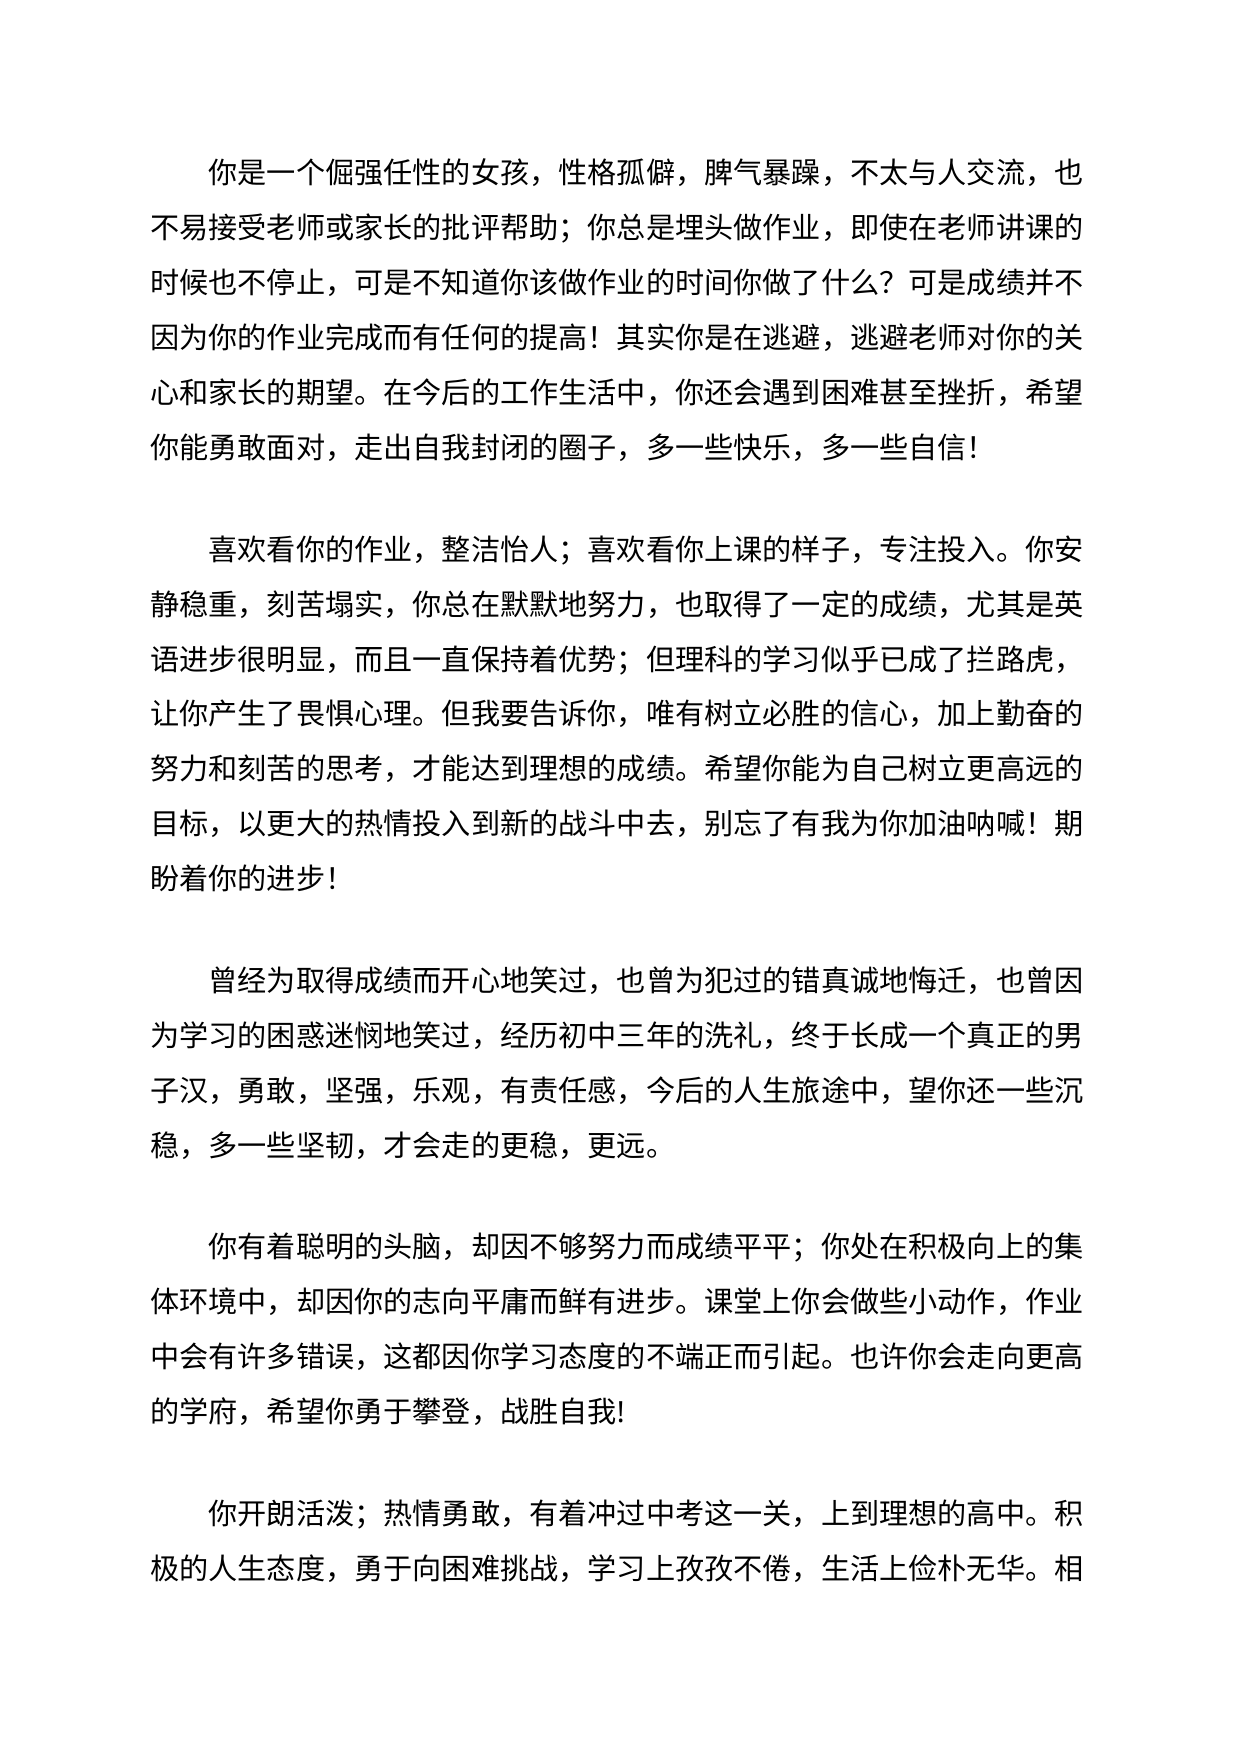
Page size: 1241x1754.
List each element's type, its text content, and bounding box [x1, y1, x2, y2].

text 你是一个倔强任性的女孩，性格孤僻，脾气暴躁，不太与人交流，也不易接受老师或家长的批评帮助；你总是埋头做作业，即使在老师讲课的时候也不停止，可是不知道你该做作业的时间你做了什么？可是成绩并不因为你的作业完成而有任何的提高！其实你是在逃避，逃避老师对你的关心和家长的期望。在今后的工作生活中，你还会遇到困难甚至挫折，希望你能勇敢面对，走出自我封闭的圈子，多一些快乐，多一些自信！ [150, 150, 1090, 467]
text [150, 1491, 1090, 1588]
text 喜欢看你的作业，整洁怡人；喜欢看你上课的样子，专注投入。你安静稳重，刻苦塌实，你总在默默地努力，也取得了一定的成绩，尤其是英语进步很明显，而且一直保持着优势；但理科的学习似乎已成了拦路虎，让你产生了畏惧心理。但我要告诉你，唯有树立必胜的信心，加上勤奋的努力和刻苦的思考，才能达到理想的成绩。希望你能为自己树立更高远的目标，以更大的热情投入到新的战斗中去，别忘了有我为你加油呐喊！期盼着你的进步！ [150, 526, 1090, 898]
text 曾经为取得成绩而开心地笑过，也曾为犯过的错真诚地悔迁，也曾因为学习的困惑迷悯地笑过，经历初中三年的洗礼，终于长成一个真正的男子汉，勇敢，坚强，乐观，有责任感，今后的人生旅途中，望你还一些沉稳，多一些坚韧，才会走的更稳，更远。 [150, 957, 1090, 1164]
text 你有着聪明的头脑，却因不够努力而成绩平平；你处在积极向上的集体环境中，却因你的志向平庸而鲜有进步。课堂上你会做些小动作，作业中会有许多错误，这都因你学习态度的不端正而引起。也许你会走向更高的学府，希望你勇于攀登，战胜自我! [150, 1224, 1090, 1431]
